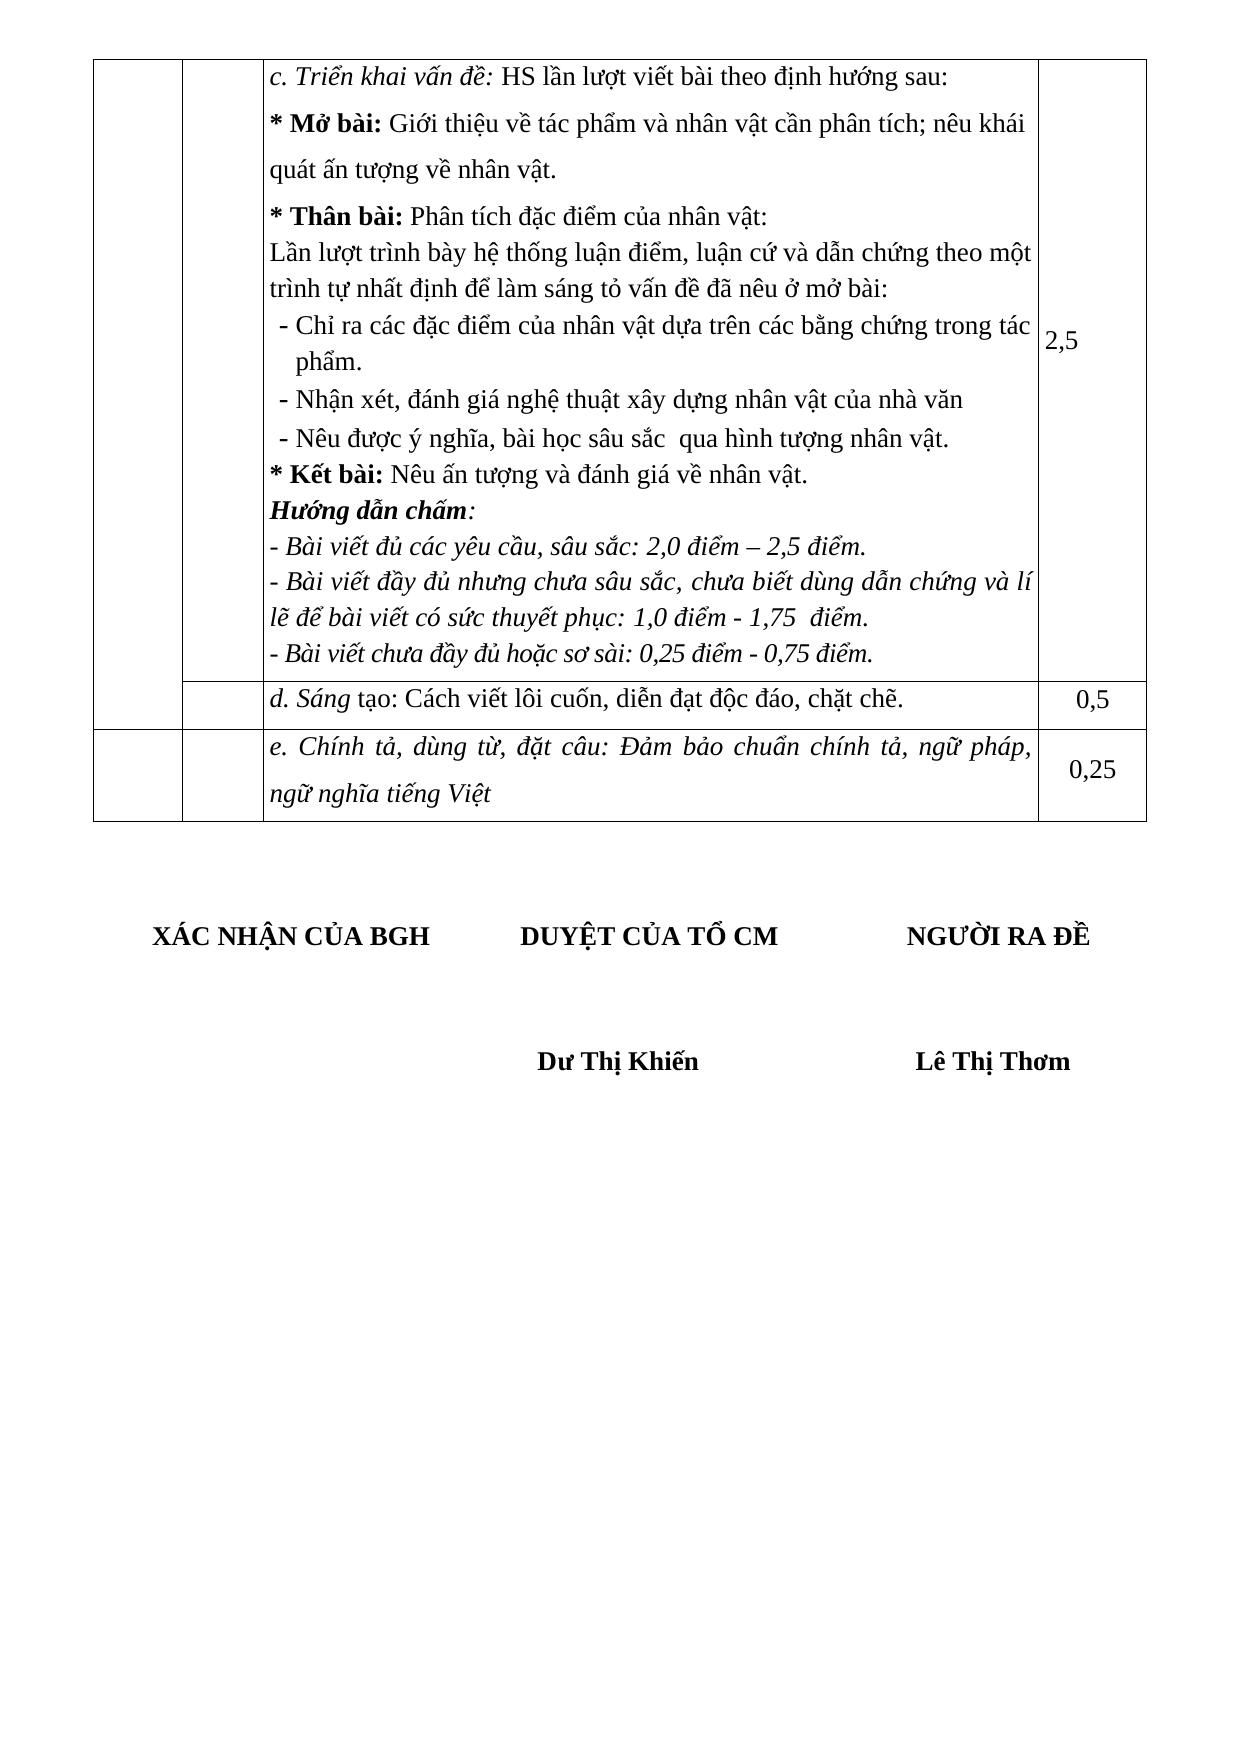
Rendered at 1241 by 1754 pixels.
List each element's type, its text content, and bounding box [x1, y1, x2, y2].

text Dư Thị Khiến Lê Thị Thơm [118, 1045, 1122, 1076]
table_cell [183, 60, 263, 681]
text XÁC NHẬN CỦA BGH DUYỆT CỦA TỔ CM NGƯỜI RA ĐỀ [118, 920, 1122, 951]
table_cell 0,25 [1039, 730, 1146, 821]
table_cell [94, 730, 182, 821]
table_cell e. Chính tả, dùng từ, đặt câu: Đảm bảo chuẩn chính tả, ngữ pháp, ngữ nghĩa tiếng Việt [264, 730, 1038, 821]
table_cell 2,5 [1039, 60, 1146, 681]
table_cell d. Sáng tạo: Cách viết lôi cuốn, diễn đạt độc đáo, chặt chẽ. [264, 682, 1038, 729]
table_cell [183, 682, 263, 729]
table_cell 0,5 [1039, 682, 1146, 729]
table_cell [183, 730, 263, 821]
table_cell c. Triển khai vấn đề: HS lần lượt viết bài theo định hướng sau: * Mở bài: Giới thiệu về tác phẩm và nhân vật cần phân tích; nêu khái quát ấn tượng về nhân vật. * Thân bài: Phân tích đặc điểm của nhân vật: Lần lượt trình bày hệ thống luận điểm, luận cứ và dẫn chứng theo một trình tự nhất định để làm sáng tỏ vấn đề đã nêu ở mở bài: Chỉ ra các đặc điểm của nhân vật dựa trên các bằng chứng trong tác phẩm. Nhận xét, đánh giá nghệ thuật xây dựng nhân vật của nhà văn Nêu được ý nghĩa, bài học sâu sắc qua hình tượng nhân vật. * Kết bài: Nêu ấn tượng và đánh giá về nhân vật. Hướng dẫn chấm: - Bài viết đủ các yêu cầu, sâu sắc: 2,0 điểm – 2,5 điểm. - Bài viết đầy đủ nhưng chưa sâu sắc, chưa biết dùng dẫn chứng và lí lẽ để bài viết có sức thuyết phục: 1,0 điểm - 1,75 điểm. - Bài viết chưa đầy đủ hoặc sơ sài: 0,25 điểm - 0,75 điểm. [264, 60, 1038, 681]
